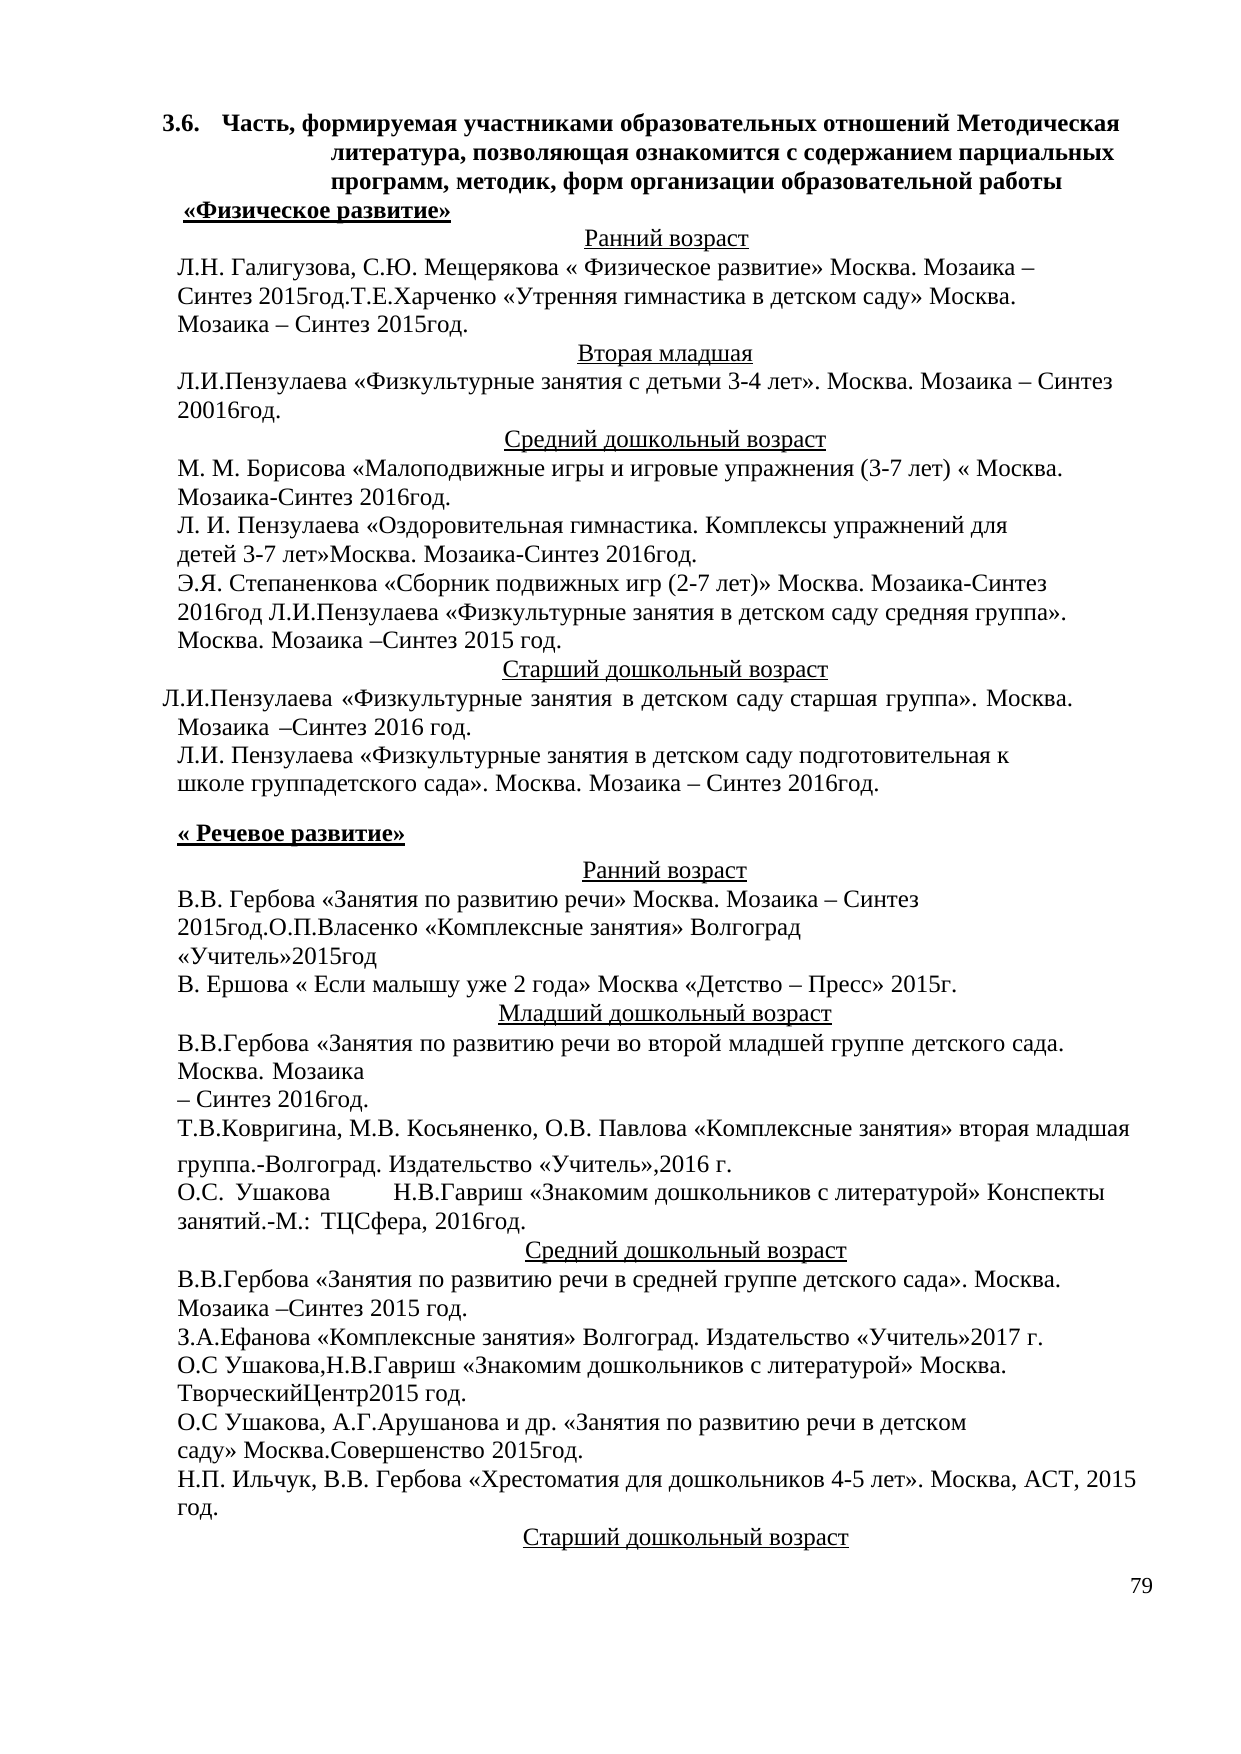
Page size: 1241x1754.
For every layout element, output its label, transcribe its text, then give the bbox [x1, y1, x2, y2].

text В. Ершова « Если малышу уже 2 года» Москва «Детство – Пресс» 2015г. [177, 970, 1205, 999]
text О.С Ушакова, А.Г.Арушанова и др. «Занятия по развитию речи в детском саду» Москва.Совершенство 2015год. [177, 1407, 1011, 1464]
text Старший дошкольный возраст [523, 1522, 1205, 1551]
text М. М. Борисова «Малоподвижные игры и игровые упражнения (3-7 лет) « Москва. Мозаика-Синтез 2016год. [177, 453, 1063, 511]
text З.А.Ефанова «Комплексные занятия» Волгоград. Издательство «Учитель»2017 г. О.С Ушакова,Н.В.Гавриш «Знакомим дошкольников с литературой» Москва. [177, 1322, 1071, 1379]
text Старший дошкольный возраст [502, 654, 1205, 683]
text Средний дошкольный возраст [504, 424, 1205, 453]
text группа.-Волгоград. Издательство «Учитель»,2016 г. [177, 1149, 1205, 1178]
text В.В.Гербова «Занятия по развитию речи во второй младшей группе детского сада. Москва. Мозаика [177, 1028, 1130, 1085]
text Средний дошкольный возраст [525, 1236, 1205, 1264]
text Ранний возраст [584, 224, 1205, 252]
text Л.И.Пензулаева «Физкультурные занятия в детском саду старшая группа». Москва. Мозаика –Синтез 2016 год. [162, 683, 1152, 741]
text ТворческийЦентр2015 год. [177, 1379, 1205, 1407]
text Н.П. Ильчук, В.В. Гербова «Хрестоматия для дошкольников 4-5 лет». Москва, АСТ, 2015 [177, 1464, 1205, 1493]
text Л.Н. Галигузова, С.Ю. Мещерякова « Физическое развитие» Москва. Мозаика – Синтез 2015год.Т.Е.Харченко «Утренняя гимнастика в детском саду» Москва. Мозаика – Синтез 2015год. [177, 252, 1036, 338]
text « Речевое развитие» [177, 818, 1205, 847]
text – Синтез 2016год. [177, 1085, 1205, 1113]
text Э.Я. Степаненкова «Сборник подвижных игр (2-7 лет)» Москва. Мозаика-Синтез 2016год Л.И.Пензулаева «Физкультурные занятия в детском саду средняя группа». Москва. Мозаика –Синтез 2015 год. [177, 568, 1130, 654]
text Вторая младшая [577, 338, 1205, 367]
text Ранний возраст [582, 855, 1205, 884]
text Л.И.Пензулаева «Физкультурные занятия с детьми 3-4 лет». Москва. Мозаика – Синтез 20016год. [177, 367, 1205, 424]
text В.В. Гербова «Занятия по развитию речи» Москва. Мозаика – Синтез 2015год.О.П.Власенко «Комплексные занятия» Волгоград [177, 885, 921, 941]
text год. [177, 1493, 1205, 1521]
text Младший дошкольный возраст [498, 999, 1205, 1028]
text Т.В.Ковригина, М.В. Косьяненко, О.В. Павлова «Комплексные занятия» вторая младшая [177, 1113, 1205, 1142]
text «Учитель»2015год [177, 941, 1205, 970]
text Л.И. Пензулаева «Физкультурные занятия в детском саду подготовительная к школе группадетского сада». Москва. Мозаика – Синтез 2016год. [177, 741, 1011, 797]
text В.В.Гербова «Занятия по развитию речи в средней группе детского сада». Москва. Мозаика –Синтез 2015 год. [177, 1264, 1130, 1322]
subtitle Часть, формируемая участниками образовательных отношений Методическая литература, позволяющая ознакомится с содержанием парциальных программ, методик, форм организации образовательной работы [162, 108, 1152, 194]
text Л. И. Пензулаева «Оздоровительная гимнастика. Комплексы упражнений для детей 3-7 лет»Москва. Мозаика-Синтез 2016год. [177, 511, 1026, 568]
text О.С. Ушакова Н.В.Гавриш «Знакомим дошкольников с литературой» Конспекты занятий.-М.: ТЦСфера, 2016год. [177, 1178, 1123, 1235]
text «Физическое развитие» [183, 195, 1205, 224]
